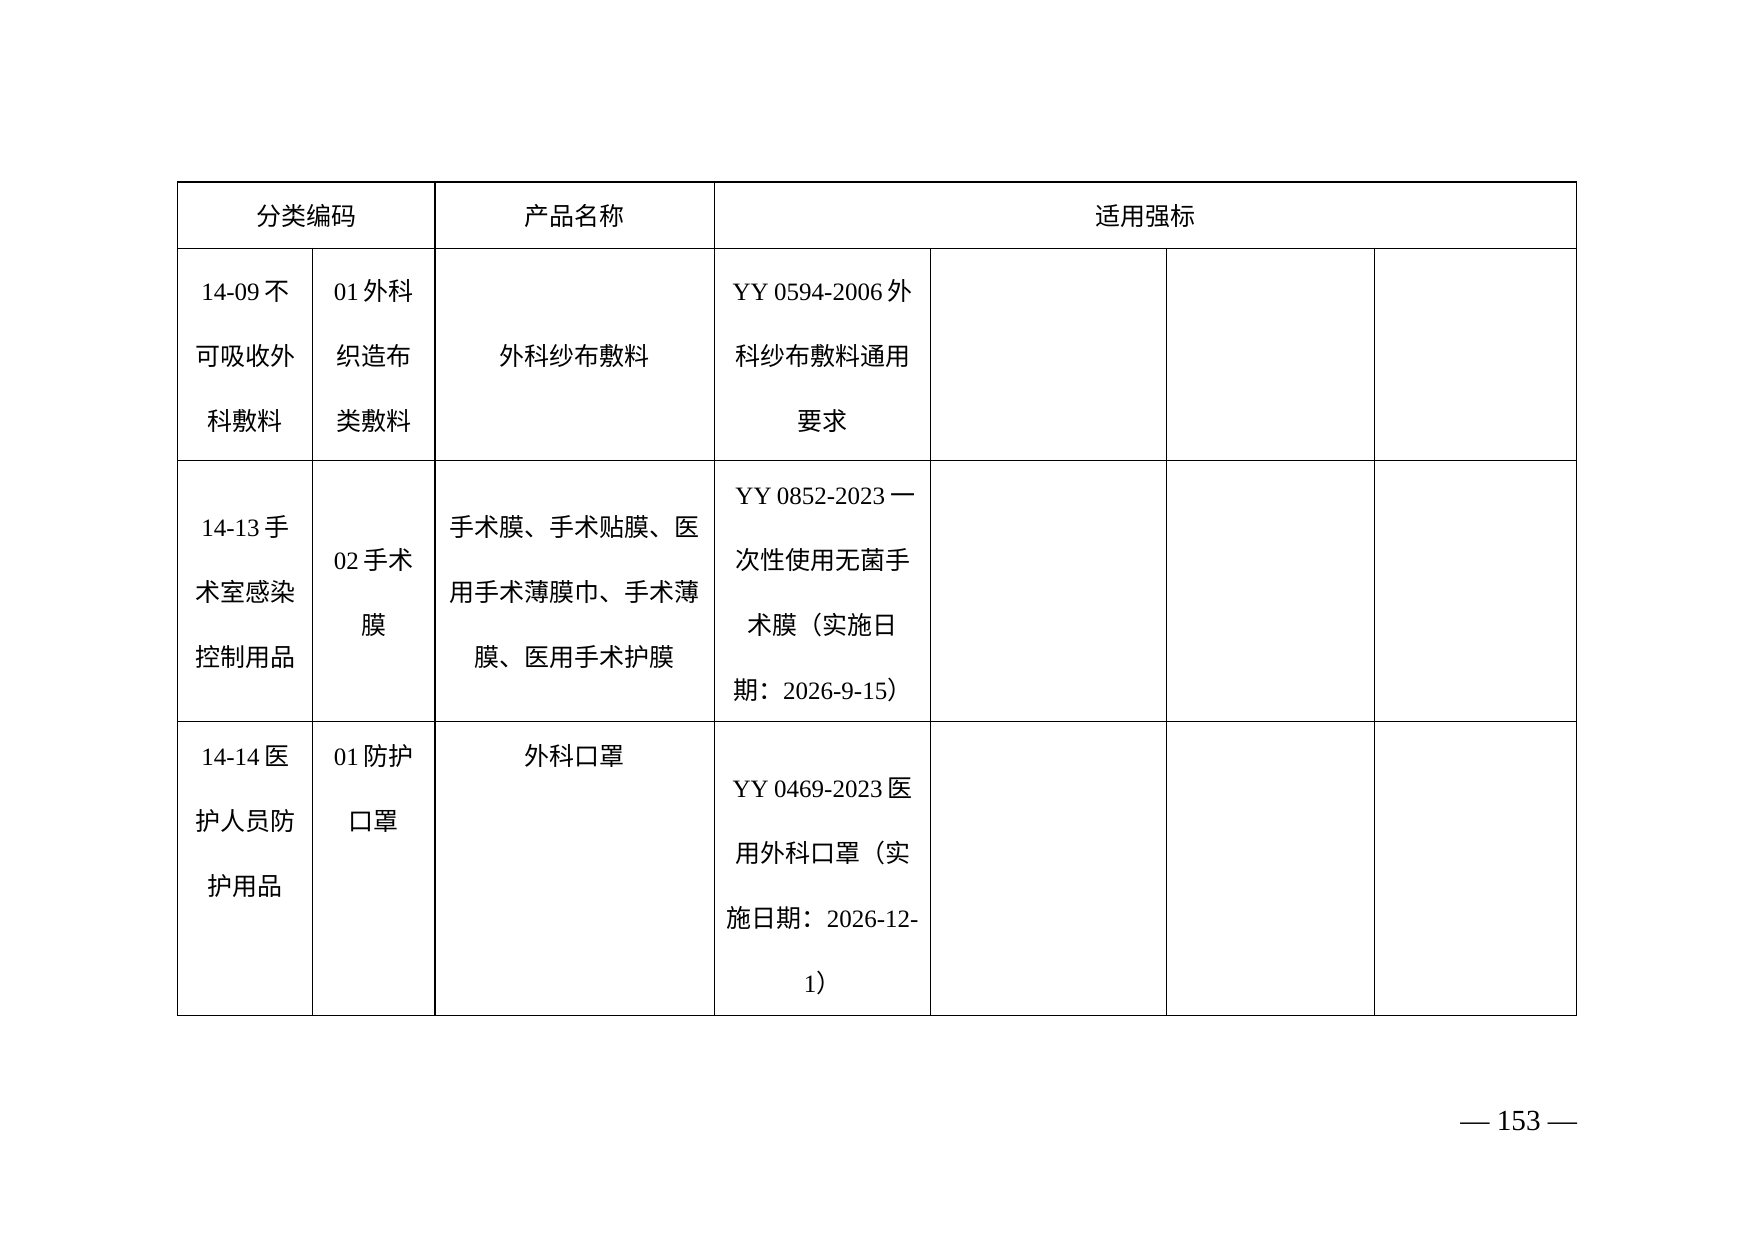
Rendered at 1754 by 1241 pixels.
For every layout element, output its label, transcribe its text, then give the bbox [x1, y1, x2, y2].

table_header 适用强标 [715, 183, 1576, 247]
table_cell YY 0469-2023医用外科口罩（实施日期：2026-12-1） [715, 722, 930, 1014]
table_cell [1167, 461, 1374, 721]
table_cell 外科纱布敷料 [436, 249, 714, 460]
table_cell 14-09不可吸收外科敷料 [178, 249, 312, 460]
table_header 分类编码 [178, 183, 434, 247]
table_cell [931, 249, 1166, 460]
table_cell 外科口罩 [436, 722, 714, 1014]
table_cell 01防护口罩 [313, 722, 434, 1014]
table_header 产品名称 [436, 183, 714, 247]
table_cell [1375, 461, 1576, 721]
table_cell YY 0852-2023一次性使用无菌手术膜（实施日期：2026-9-15） [715, 461, 930, 721]
table_cell [1375, 722, 1576, 1014]
table_cell [931, 722, 1166, 1014]
table_cell [1375, 249, 1576, 460]
table_cell YY 0594-2006外科纱布敷料通用要求 [715, 249, 930, 460]
table_cell 02手术膜 [313, 461, 434, 721]
table_cell [1167, 722, 1374, 1014]
table_cell 14-14医护人员防护用品 [178, 722, 312, 1014]
table_cell [1167, 249, 1374, 460]
table_cell [931, 461, 1166, 721]
table_cell 手术膜、手术贴膜、医用手术薄膜巾、手术薄膜、医用手术护膜 [436, 461, 714, 721]
table_cell 14-13手术室感染控制用品 [178, 461, 312, 721]
table_cell 01外科织造布类敷料 [313, 249, 434, 460]
